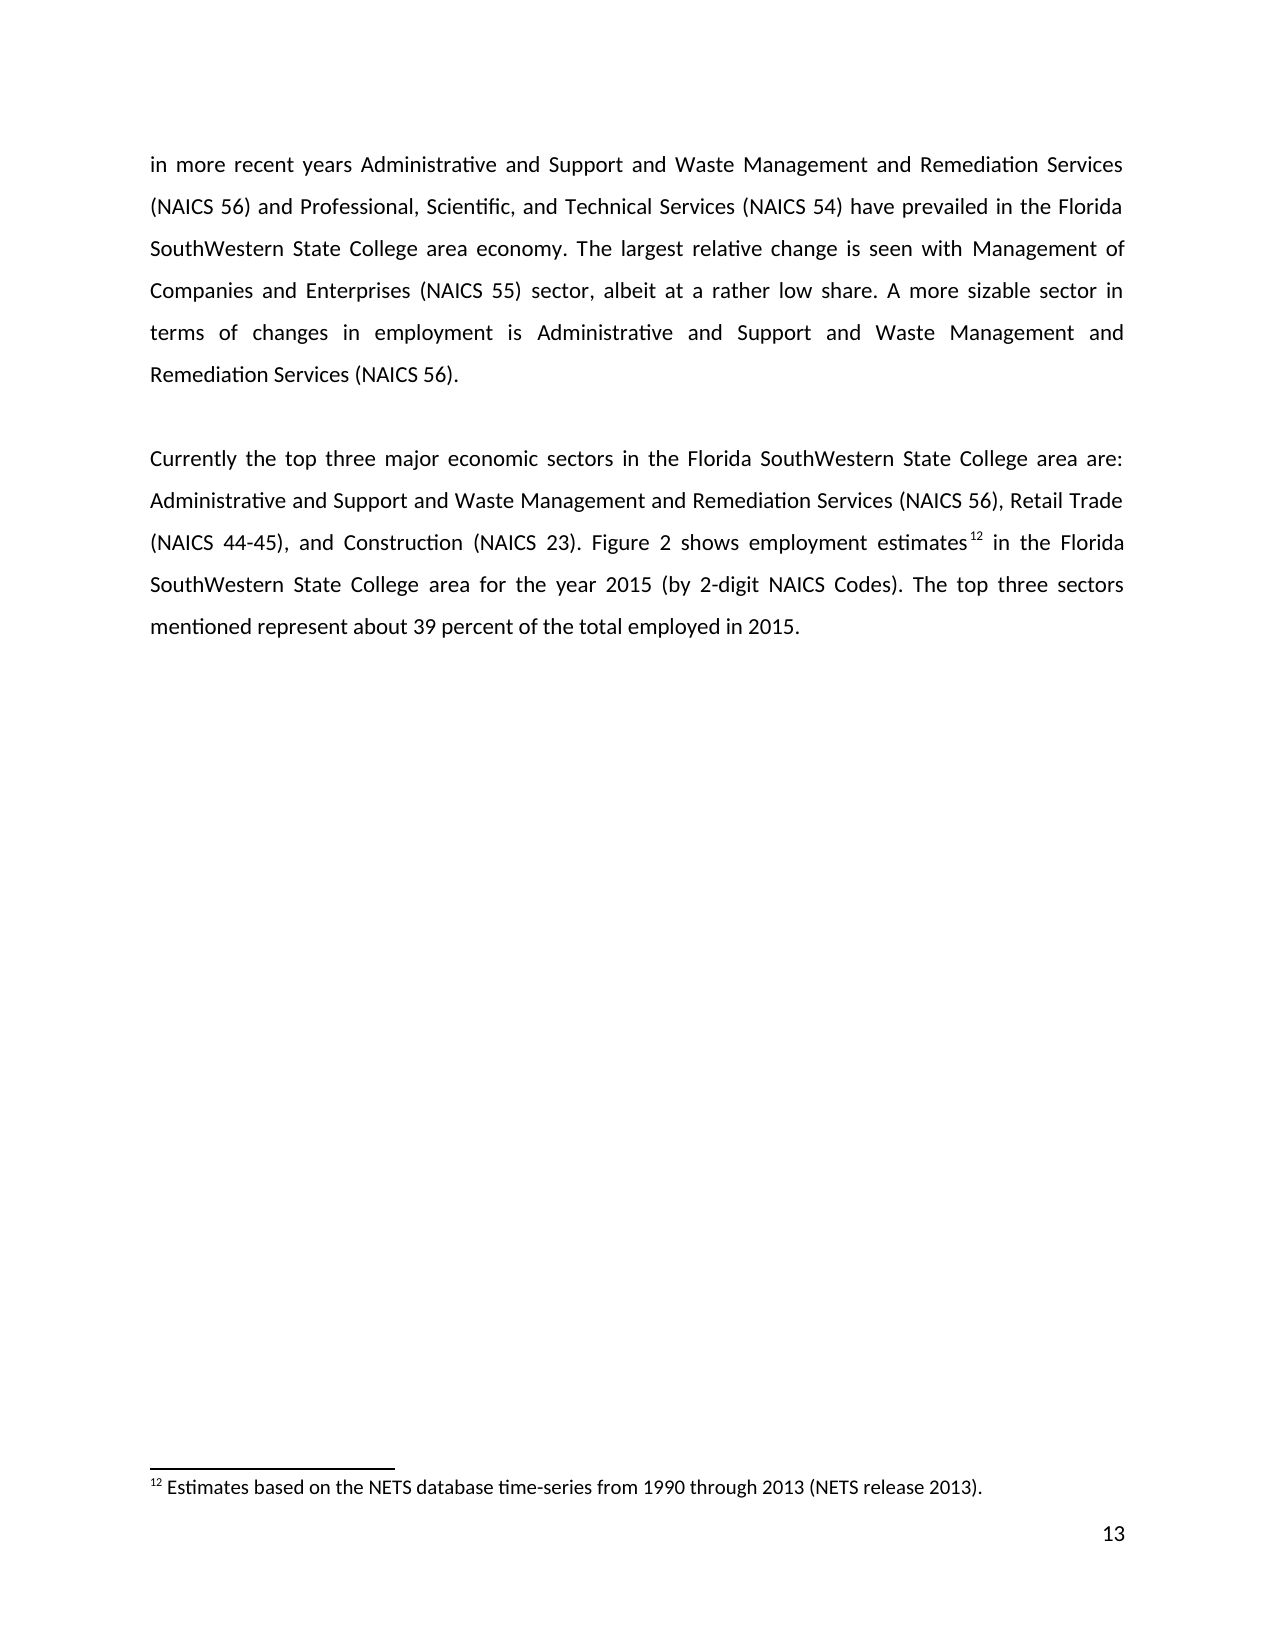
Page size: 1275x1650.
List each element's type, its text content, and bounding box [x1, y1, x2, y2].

text Currently the top three major economic sectors in the Florida SouthWestern State College area are: Administrative and Support and Waste Management and Remediation Services (NAICS 56), Retail Trade (NAICS 44-45), and Construction (NAICS 23). Figure 2 shows employment estimates in the Florida SouthWestern State College area for the year 2015 (by 2-digit NAICS Codes). The top three sectors mentioned represent about 39 percent of the total employed in 2015. [150, 444, 1125, 640]
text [150, 150, 1125, 388]
